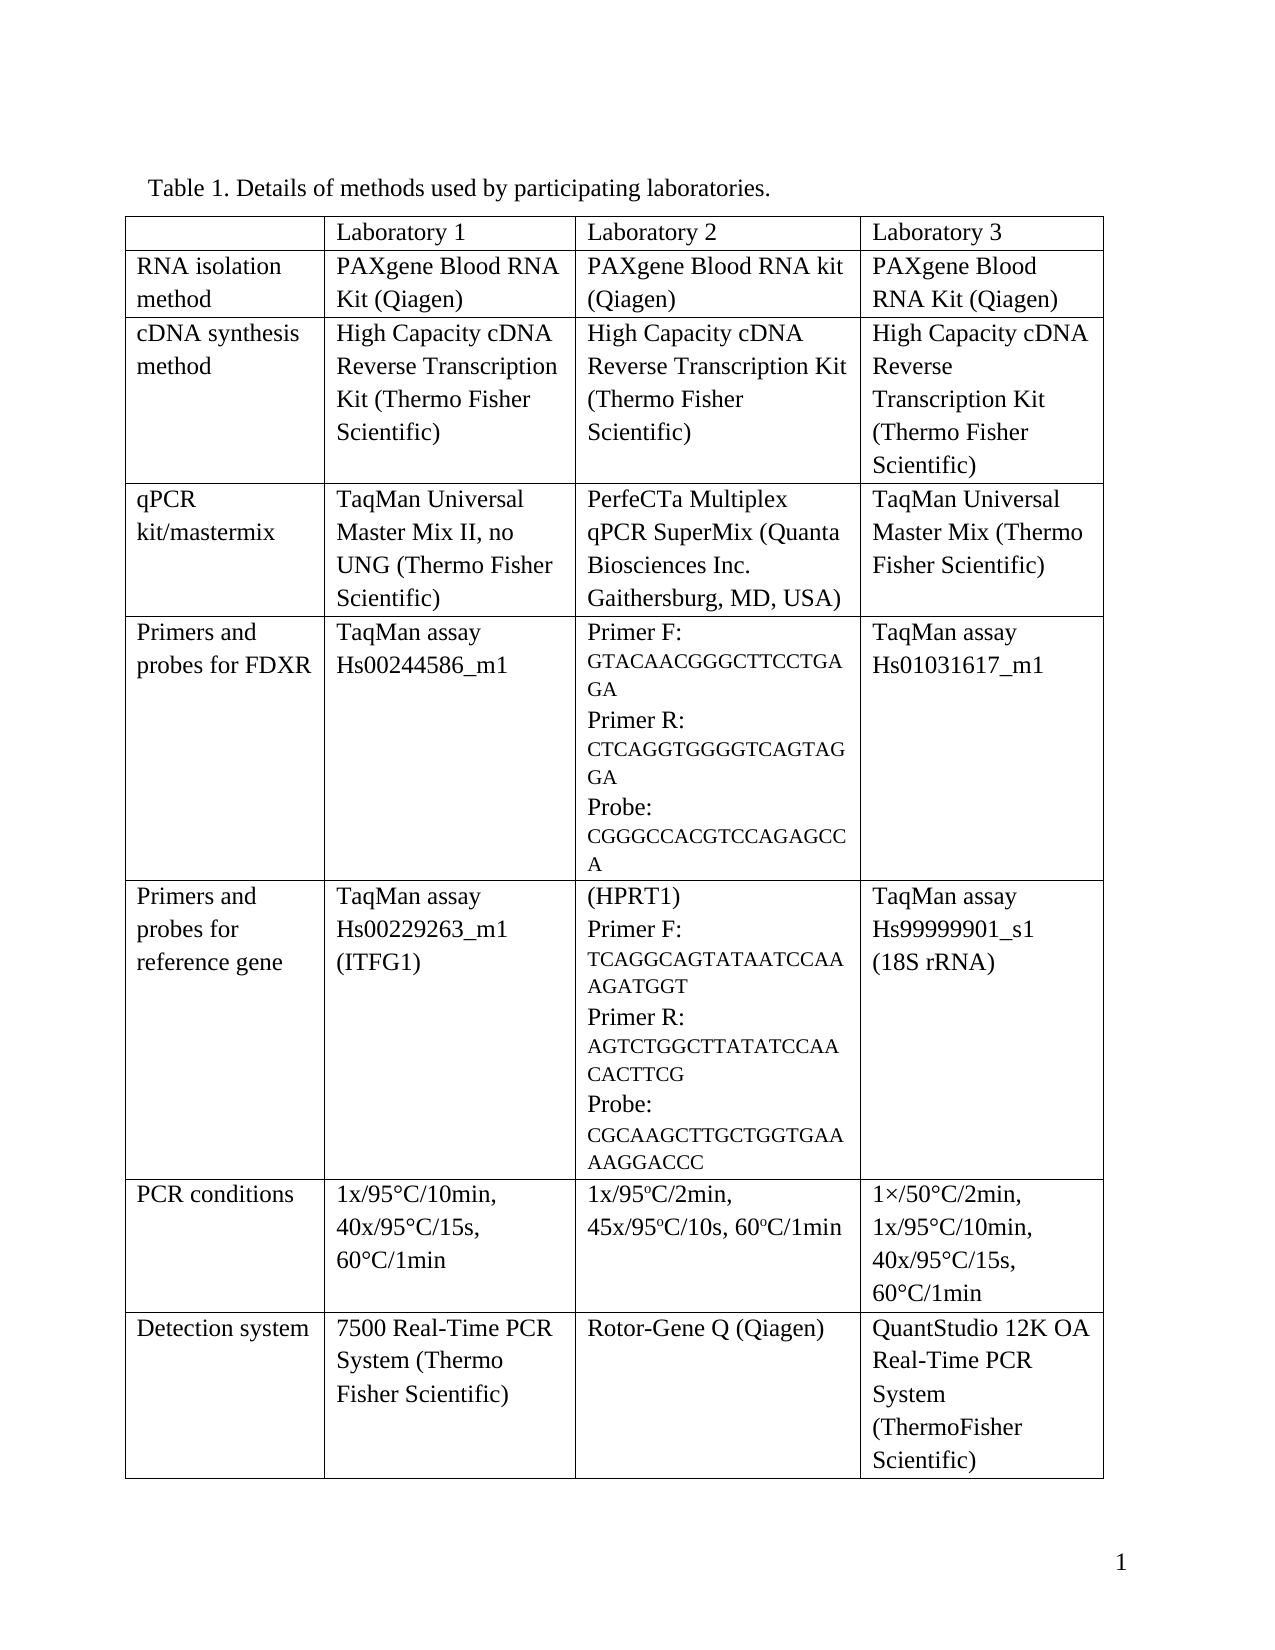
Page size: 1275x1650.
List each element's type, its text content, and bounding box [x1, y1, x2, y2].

table_cell TaqMan Universal Master Mix (Thermo Fisher Scientific) [861, 484, 1103, 616]
table_cell 1×/50°C/2min, 1x/95°C/10min, 40x/95°C/15s, 60°C/1min [861, 1180, 1103, 1312]
table_cell QuantStudio 12K OA Real-Time PCR System (ThermoFisher Scientific) [861, 1313, 1103, 1478]
table_cell Primers and probes for FDXR [126, 617, 324, 880]
table_cell TaqMan Universal Master Mix II, no UNG (Thermo Fisher Scientific) [325, 484, 575, 616]
table_cell 1x/95°C/10min, 40x/95°C/15s, 60°C/1min [325, 1180, 575, 1312]
table_cell High Capacity cDNA Reverse Transcription Kit (Thermo Fisher Scientific) [576, 318, 860, 483]
table_header Laboratory 1 [325, 217, 575, 250]
table_cell PAXgene Blood RNA Kit (Qiagen) [861, 251, 1103, 317]
table_cell RNA isolation method [126, 251, 324, 317]
table_cell TaqMan assay Hs00244586_m1 [325, 617, 575, 880]
table_cell TaqMan assay Hs99999901_s1 (18S rRNA) [861, 881, 1103, 1178]
table_cell High Capacity cDNA Reverse Transcription Kit (Thermo Fisher Scientific) [325, 318, 575, 483]
table_cell Rotor-Gene Q (Qiagen) [576, 1313, 860, 1478]
table_cell qPCR kit/mastermix [126, 484, 324, 616]
table_cell 7500 Real-Time PCR System (Thermo Fisher Scientific) [325, 1313, 575, 1478]
table_cell 1x/95oC/2min, 45x/95oC/10s, 60oC/1min [576, 1180, 860, 1312]
table_cell PAXgene Blood RNA kit (Qiagen) [576, 251, 860, 317]
table_cell TaqMan assay Hs01031617_m1 [861, 617, 1103, 880]
table_cell cDNA synthesis method [126, 318, 324, 483]
table_header Laboratory 3 [861, 217, 1103, 250]
table_cell PCR conditions [126, 1180, 324, 1312]
table_cell PAXgene Blood RNA Kit (Qiagen) [325, 251, 575, 317]
table_cell PerfeCTa Multiplex qPCR SuperMix (Quanta Biosciences Inc. Gaithersburg, MD, USA) [576, 484, 860, 616]
table_cell TaqMan assay Hs00229263_m1 (ITFG1) [325, 881, 575, 1178]
table_cell High Capacity cDNA Reverse Transcription Kit (Thermo Fisher Scientific) [861, 318, 1103, 483]
table_cell Detection system [126, 1313, 324, 1478]
table_cell Primer F: GTACAACGGGCTTCCTGAGA Primer R: CTCAGGTGGGGTCAGTAGGA Probe: CGGGCCACGTCCAGAGCCA [576, 617, 860, 880]
title Table 1. Details of methods used by participating laboratories. [148, 173, 1127, 201]
table_cell (HPRT1) Primer F: TCAGGCAGTATAATCCAAAGATGGT Primer R: AGTCTGGCTTATATCCAACACTTCG Probe: CGCAAGCTTGCTGGTGAAAAGGACCC [576, 881, 860, 1178]
table_header [126, 217, 324, 250]
table_header Laboratory 2 [576, 217, 860, 250]
table_cell Primers and probes for reference gene [126, 881, 324, 1178]
